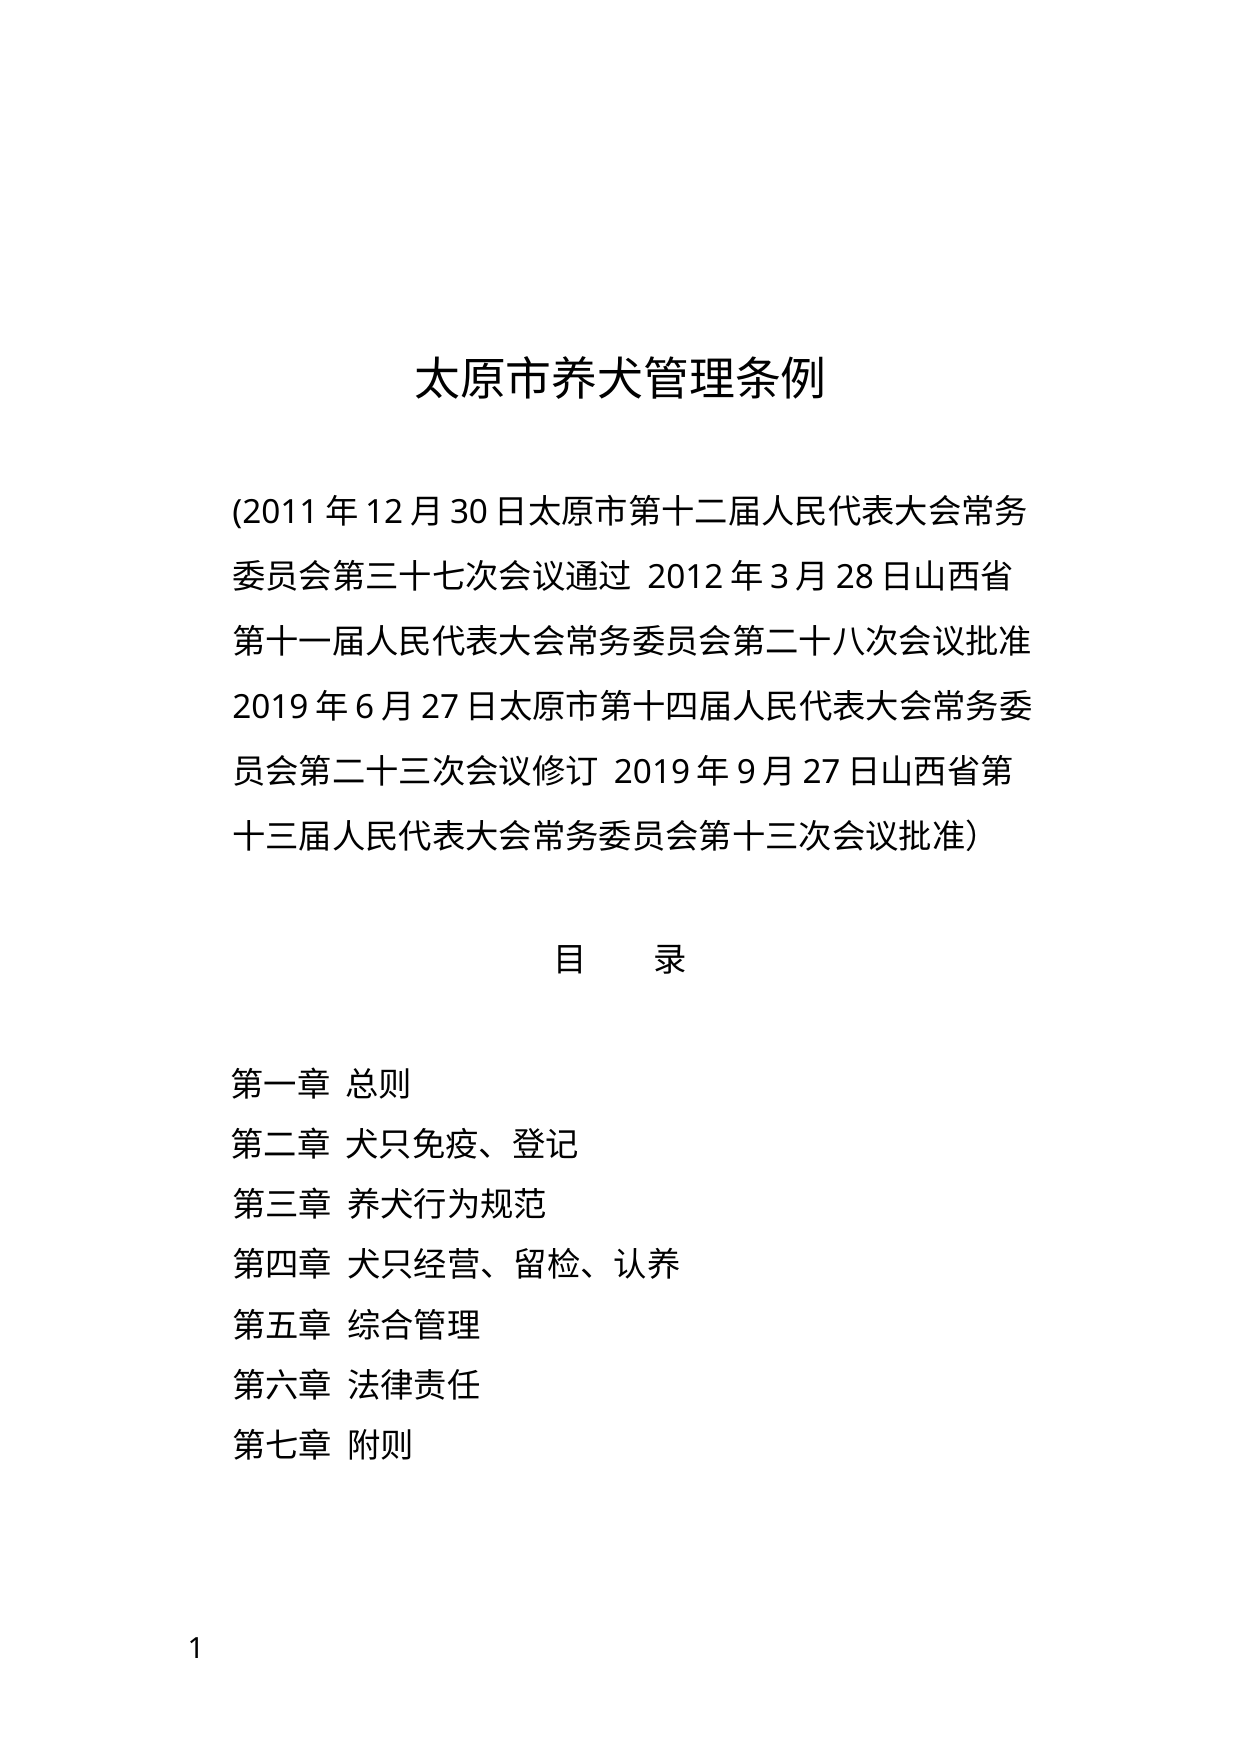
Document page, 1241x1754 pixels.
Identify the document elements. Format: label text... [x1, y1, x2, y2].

text 第四章 犬只经营、留检、认养 [165, 1229, 1075, 1289]
text 员会第二十三次会议修订 2019年9月27日山西省第 [165, 728, 1075, 793]
text (2011年12月30日太原市第十二届人民代表大会常务 [165, 468, 1075, 533]
text 委员会第三十七次会议通过 2012年3月28日山西省 [165, 533, 1075, 598]
text 第五章 综合管理 [165, 1289, 1075, 1349]
text 第十一届人民代表大会常务委员会第二十八次会议批准 [165, 598, 1075, 663]
text 太原市养犬管理条例 [165, 347, 1075, 408]
text 第二章 犬只免疫、登记 [165, 1108, 1075, 1168]
text 2019年6月27日太原市第十四届人民代表大会常务委 [165, 663, 1075, 728]
text 第三章 养犬行为规范 [165, 1168, 1075, 1229]
text 第一章 总则 [165, 1048, 1075, 1108]
text 第七章 附则 [165, 1409, 1075, 1469]
text 目 录 [165, 923, 1075, 983]
text 第六章 法律责任 [165, 1349, 1075, 1409]
text 十三届人民代表大会常务委员会第十三次会议批准） [165, 793, 1075, 858]
